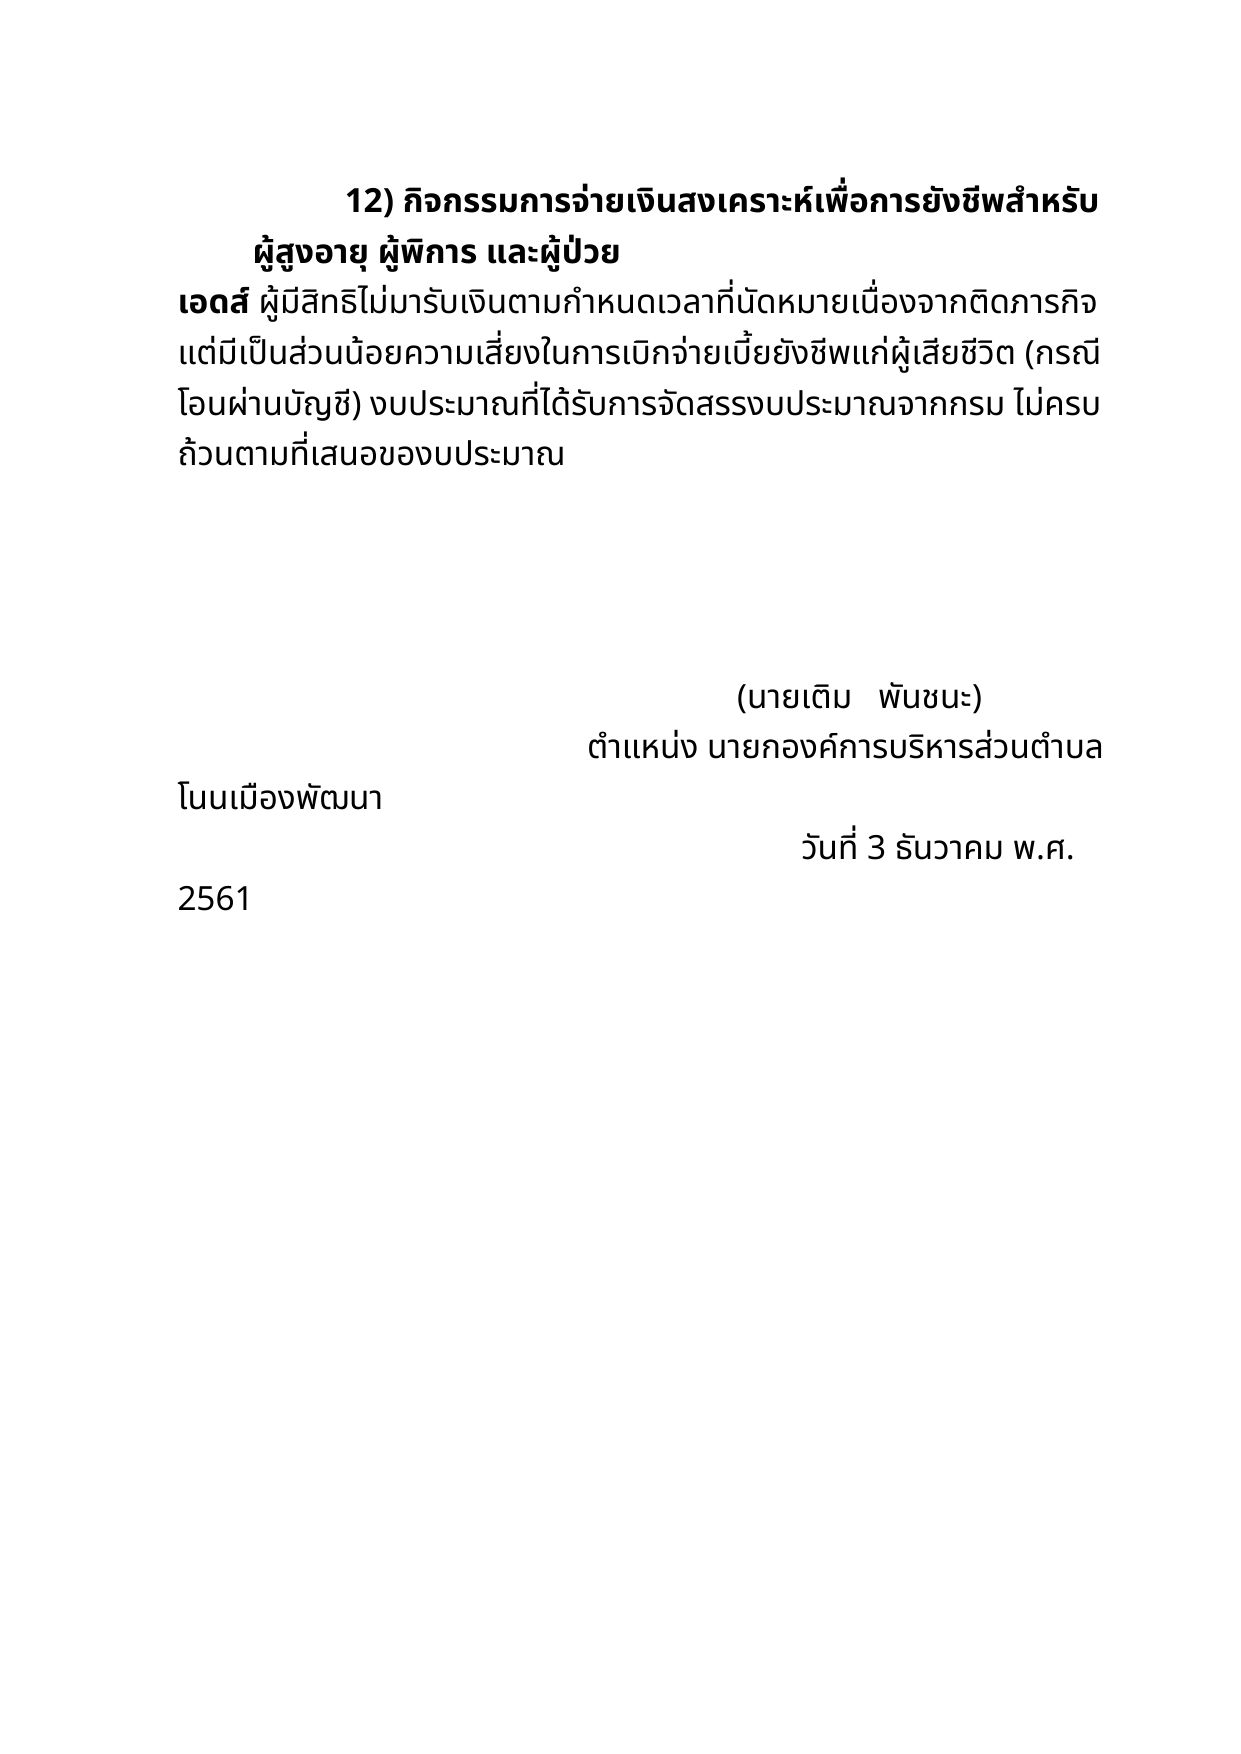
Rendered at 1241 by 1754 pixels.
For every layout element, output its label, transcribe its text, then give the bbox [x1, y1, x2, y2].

text (นายเติม พันชนะ) [177, 673, 1122, 723]
text วันที่ 3 ธันวาคม พ.ศ. 2561 [177, 824, 1122, 920]
text 12) กิจกรรมการจ่ายเงินสงเคราะห์เพื่อการยังชีพสำหรับ ผู้สูงอายุ ผู้พิการ และผู้ป่วย [252, 177, 1122, 278]
text ตำแหน่ง นายกองค์การบริหารส่วนตำบลโนนเมืองพัฒนา [177, 723, 1122, 824]
text เอดส์ ผู้มีสิทธิไม่มารับเงินตามกำหนดเวลาที่นัดหมายเนื่องจากติดภารกิจแต่มีเป็นส่วนน้อยความเสี่ยงในการเบิกจ่ายเบี้ยยังชีพแก่ผู้เสียชีวิต (กรณีโอนผ่านบัญชี) งบประมาณที่ได้รับการจัดสรรงบประมาณจากกรม ไม่ครบถ้วนตามที่เสนอของบประมาณ [177, 278, 1122, 480]
